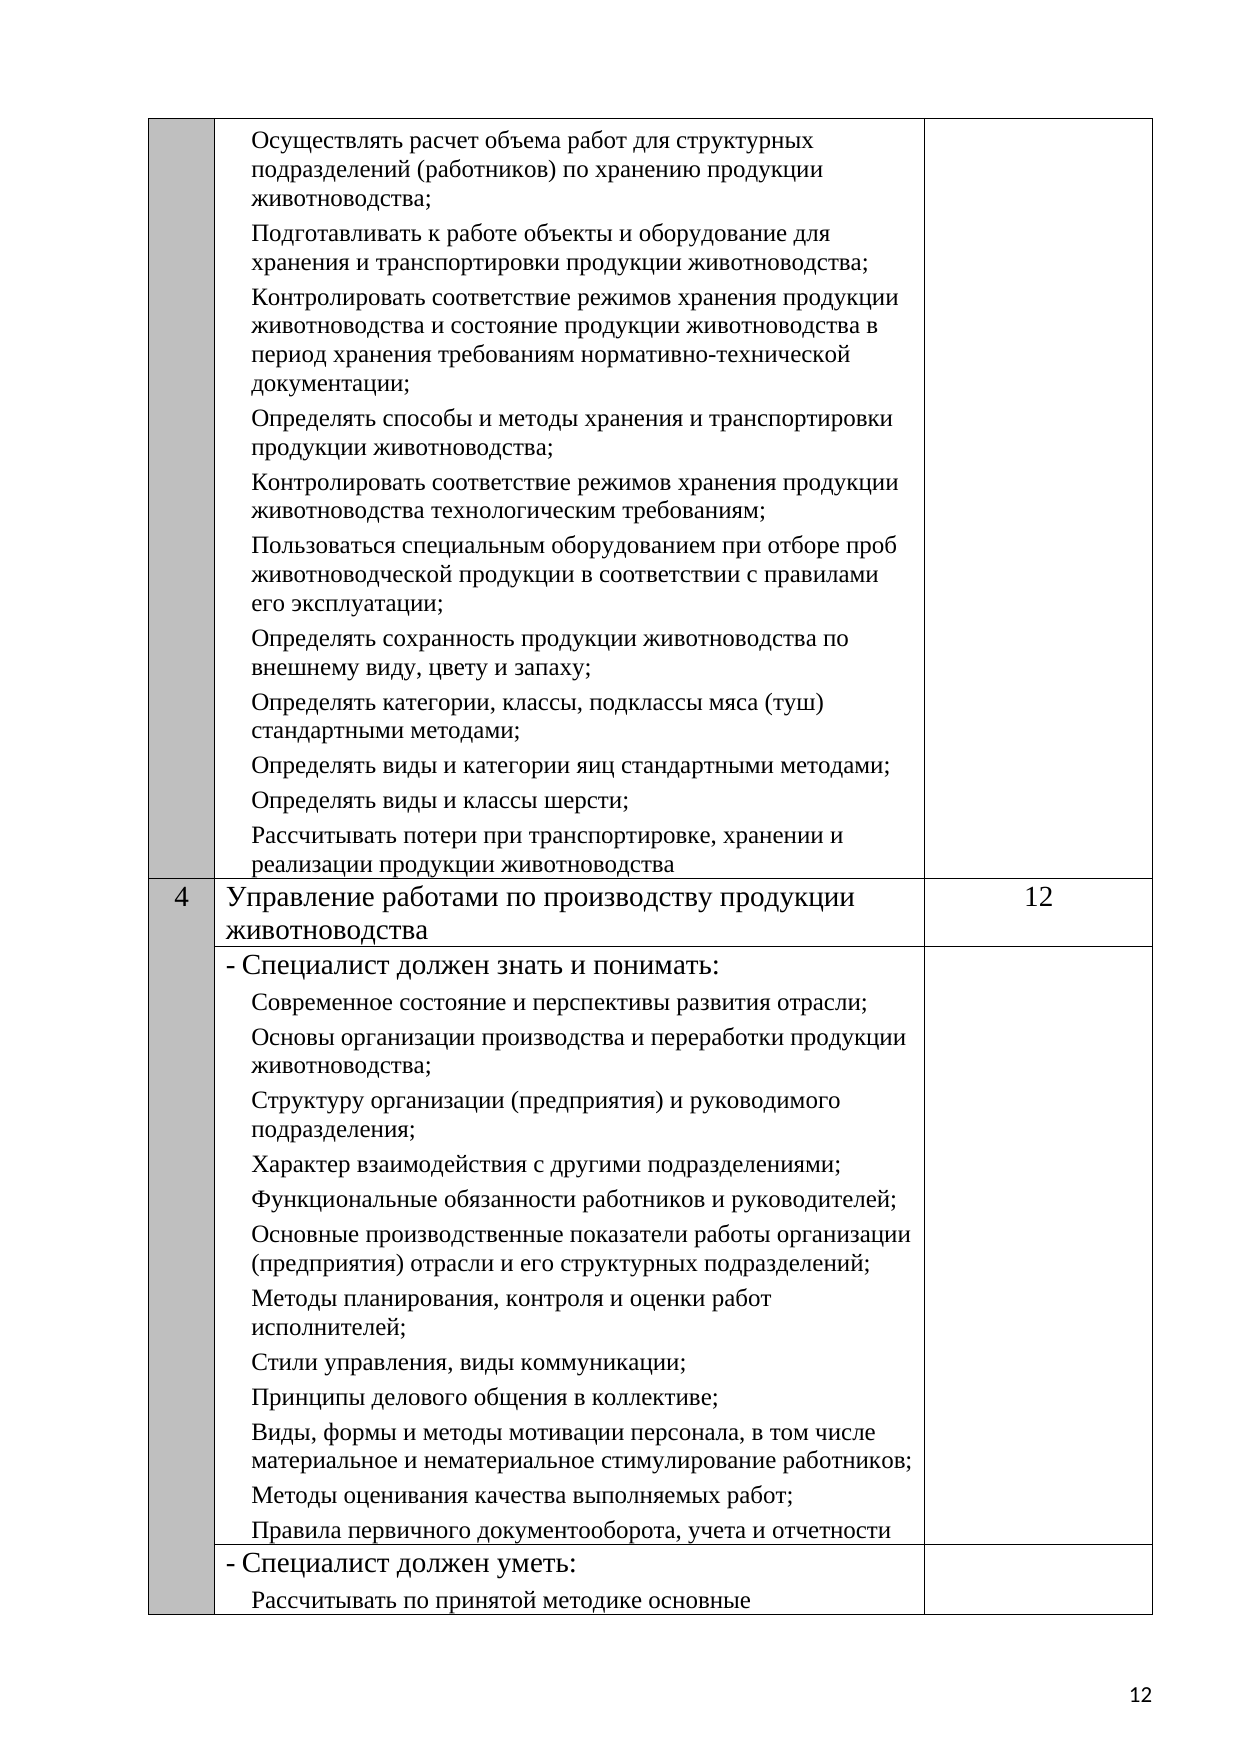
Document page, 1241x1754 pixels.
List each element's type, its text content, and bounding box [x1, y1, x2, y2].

table_cell 4 [149, 879, 214, 1614]
table_cell Управление работами по производству продукции животноводства [215, 879, 924, 946]
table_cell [215, 119, 924, 878]
table_cell [925, 119, 1152, 878]
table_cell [215, 1545, 924, 1614]
table_cell [925, 947, 1152, 1544]
table_cell 12 [925, 879, 1152, 946]
table_cell [925, 1545, 1152, 1614]
table_cell - Специалист должен знать и понимать: Современное состояние и перспективы развития отрасли; Основы организации производства и переработки продукции животноводства; Структуру организации (предприятия) и руководимого подразделения; Характер взаимодействия с другими подразделениями; Функциональные обязанности работников и руководителей; Основные производственные показатели работы организации (предприятия) отрасли и его структурных подразделений; Методы планирования, контроля и оценки работ исполнителей; Стили управления, виды коммуникации; Принципы делового общения в коллективе; Виды, формы и методы мотивации персонала, в том числе материальное и нематериальное стимулирование работников; Методы оценивания качества выполняемых работ; Правила первичного документооборота, учета и отчетности [215, 947, 924, 1544]
